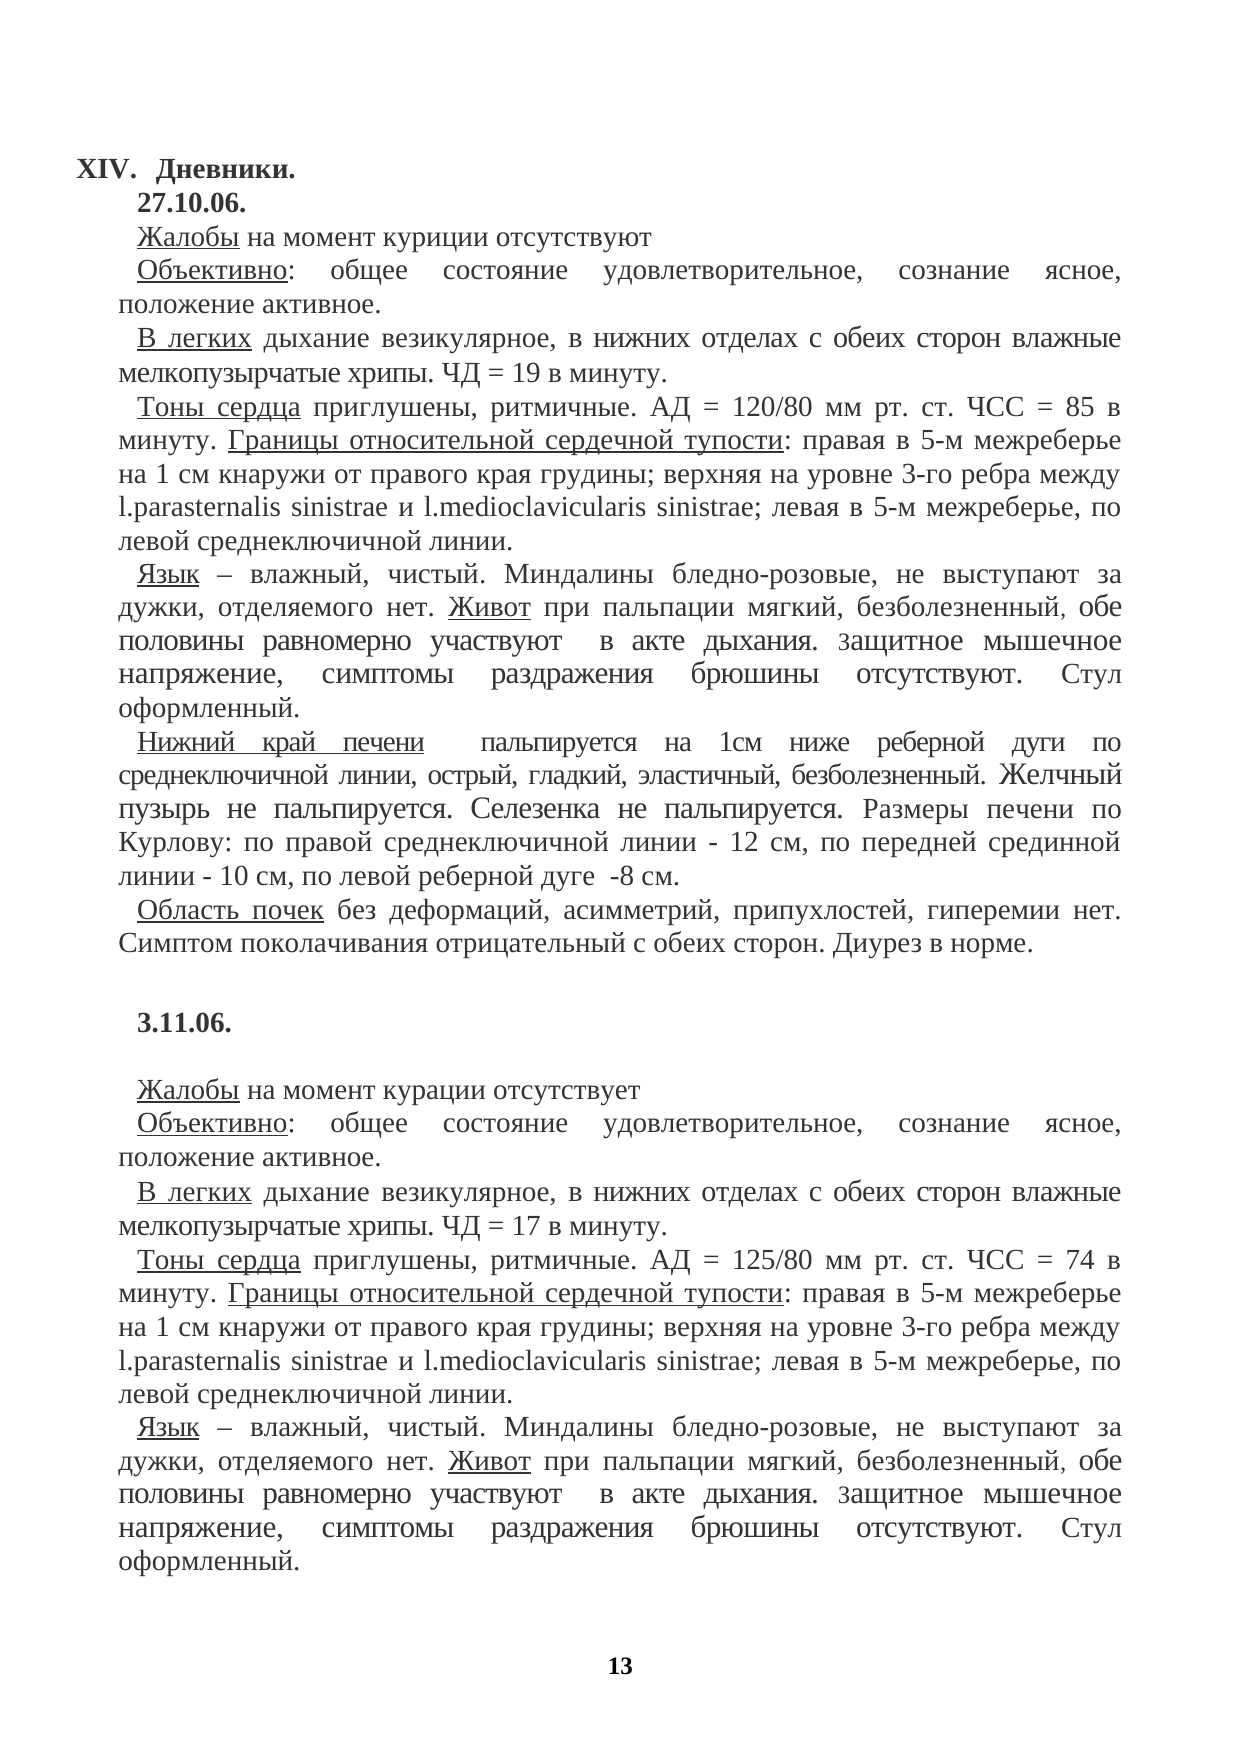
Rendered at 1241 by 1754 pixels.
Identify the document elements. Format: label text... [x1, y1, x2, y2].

text В легких дыхание везикулярное, в нижних отделах с обеих сторон влажные мелкопузырчатые хрипы. ЧД = 19 в минуту. [118, 319, 1122, 389]
text Объективно: общее состояние удовлетворительное, сознание ясное, положение активное. [118, 1106, 1122, 1173]
text Нижний край печени пальпируется на 1см ниже реберной дуги по среднеключичной линии, острый, гладкий, эластичный, безболезненный. Желчный пузырь не пальпируется. Селезенка не пальпируется. Размеры печени по Курлову: по правой среднеключичной линии - , по передней срединной линии - , по левой реберной дуге . [118, 724, 1122, 892]
text В легких дыхание везикулярное, в нижних отделах с обеих сторон влажные мелкопузырчатые хрипы. ЧД = 17 в минуту. [118, 1173, 1122, 1242]
text 3.11.06. [118, 1005, 1122, 1038]
list Дневники. [118, 152, 1122, 185]
text 27.10.06. [118, 185, 1122, 219]
text Жалобы на момент курации отсутствует [118, 1072, 1122, 1106]
subtitle Тоны сердца приглушены, ритмичные. АД = 125/80 мм рт. ст. ЧСС = 74 в минуту. Границы относительной сердечной тупости: правая в 5-м межреберье на кнаружи от правого края грудины; верхняя на уровне 3-го ребра между l.parasternalis sinistrae и l.medioclavicularis sinistrae; левая в 5-м межреберье, по левой среднеключичной линии. [118, 1242, 1122, 1410]
text Язык – влажный, чистый. Миндалины бледно-розовые, не выступают за дужки, отделяемого нет. Живот при пальпации мягкий, безболезненный, обе половины равномерно участвуют в акте дыхания. Защитное мышечное напряжение, симптомы раздражения брюшины отсутствуют. Стул оформленный. [118, 556, 1122, 724]
subtitle Тоны сердца приглушены, ритмичные. АД = 120/80 мм рт. ст. ЧСС = 85 в минуту. Границы относительной сердечной тупости: правая в 5-м межреберье на кнаружи от правого края грудины; верхняя на уровне 3-го ребра между l.parasternalis sinistrae и l.medioclavicularis sinistrae; левая в 5-м межреберье, по левой среднеключичной линии. [118, 389, 1122, 556]
text Область почек без деформаций, асимметрий, припухлостей, гиперемии нет. Симптом поколачивания отрицательный с обеих сторон. Диурез в норме. [118, 892, 1122, 959]
text Язык – влажный, чистый. Миндалины бледно-розовые, не выступают за дужки, отделяемого нет. Живот при пальпации мягкий, безболезненный, обе половины равномерно участвуют в акте дыхания. Защитное мышечное напряжение, симптомы раздражения брюшины отсутствуют. Стул оформленный. [118, 1410, 1122, 1577]
text Жалобы на момент куриции отсутствуют [118, 219, 1122, 252]
text Объективно: общее состояние удовлетворительное, сознание ясное, положение активное. [118, 252, 1122, 319]
